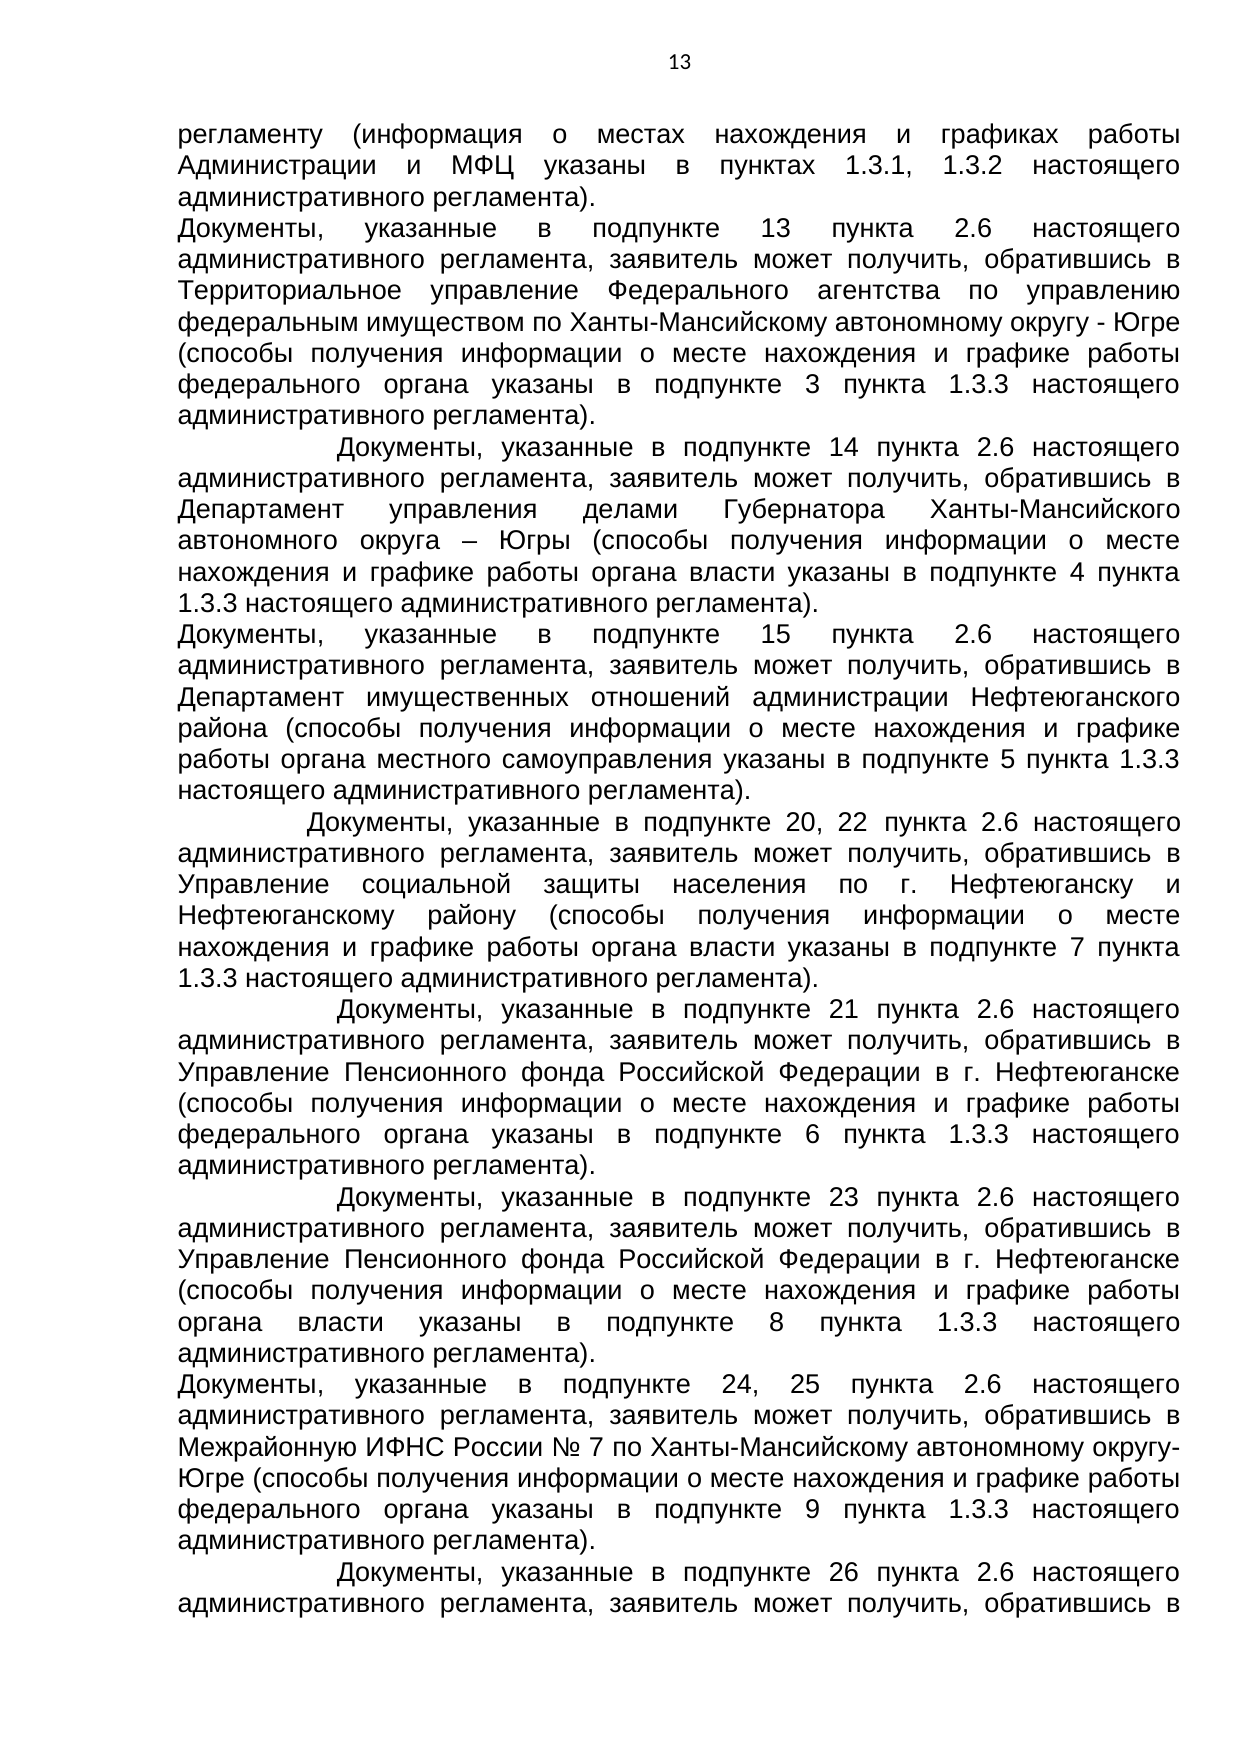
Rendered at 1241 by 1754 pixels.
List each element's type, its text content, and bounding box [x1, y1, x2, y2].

list Документы, указанные в подпункте 21 пункта 2.6 настоящего административного регламента, заявитель может получить, обратившись в Управление Пенсионного фонда Российской Федерации в г. Нефтеюганске (способы получения информации о месте нахождения и графике работы федерального органа указаны в подпункте 6 пункта 1.3.3 настоящего административного регламента). [177, 993, 1181, 1181]
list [177, 1556, 1181, 1618]
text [177, 118, 1181, 212]
list Документы, указанные в подпункте 15 пункта 2.6 настоящего административного регламента, заявитель может получить, обратившись в Департамент имущественных отношений администрации Нефтеюганского района (способы получения информации о месте нахождения и графике работы органа местного самоуправления указаны в подпункте 5 пункта 1.3.3 настоящего административного регламента). [177, 618, 1181, 806]
list Документы, указанные в подпункте 13 пункта 2.6 настоящего административного регламента, заявитель может получить, обратившись в Территориальное управление Федерального агентства по управлению федеральным имуществом по Ханты-Мансийскому автономному округу - Югре (способы получения информации о месте нахождения и графике работы федерального органа указаны в подпункте 3 пункта 1.3.3 настоящего административного регламента). [177, 212, 1181, 431]
list Документы, указанные в подпункте 23 пункта 2.6 настоящего административного регламента, заявитель может получить, обратившись в Управление Пенсионного фонда Российской Федерации в г. Нефтеюганске (способы получения информации о месте нахождения и графике работы органа власти указаны в подпункте 8 пункта 1.3.3 настоящего административного регламента). [177, 1181, 1181, 1368]
list Документы, указанные в подпункте 24, 25 пункта 2.6 настоящего административного регламента, заявитель может получить, обратившись в Межрайонную ИФНС России № 7 по Ханты-Мансийскому автономному округу-Югре (способы получения информации о месте нахождения и графике работы федерального органа указаны в подпункте 9 пункта 1.3.3 настоящего административного регламента). [177, 1368, 1181, 1556]
text Документы, указанные в подпункте 20, 22 пункта 2.6 настоящего административного регламента, заявитель может получить, обратившись в Управление социальной защиты населения по г. Нефтеюганску и Нефтеюганскому району (способы получения информации о месте нахождения и графике работы органа власти указаны в подпункте 7 пункта 1.3.3 настоящего административного регламента). [177, 806, 1181, 993]
list Документы, указанные в подпункте 14 пункта 2.6 настоящего административного регламента, заявитель может получить, обратившись в Департамент управления делами Губернатора Ханты-Мансийского автономного округа – Югры (способы получения информации о месте нахождения и графике работы органа власти указаны в подпункте 4 пункта 1.3.3 настоящего административного регламента). [177, 431, 1181, 618]
